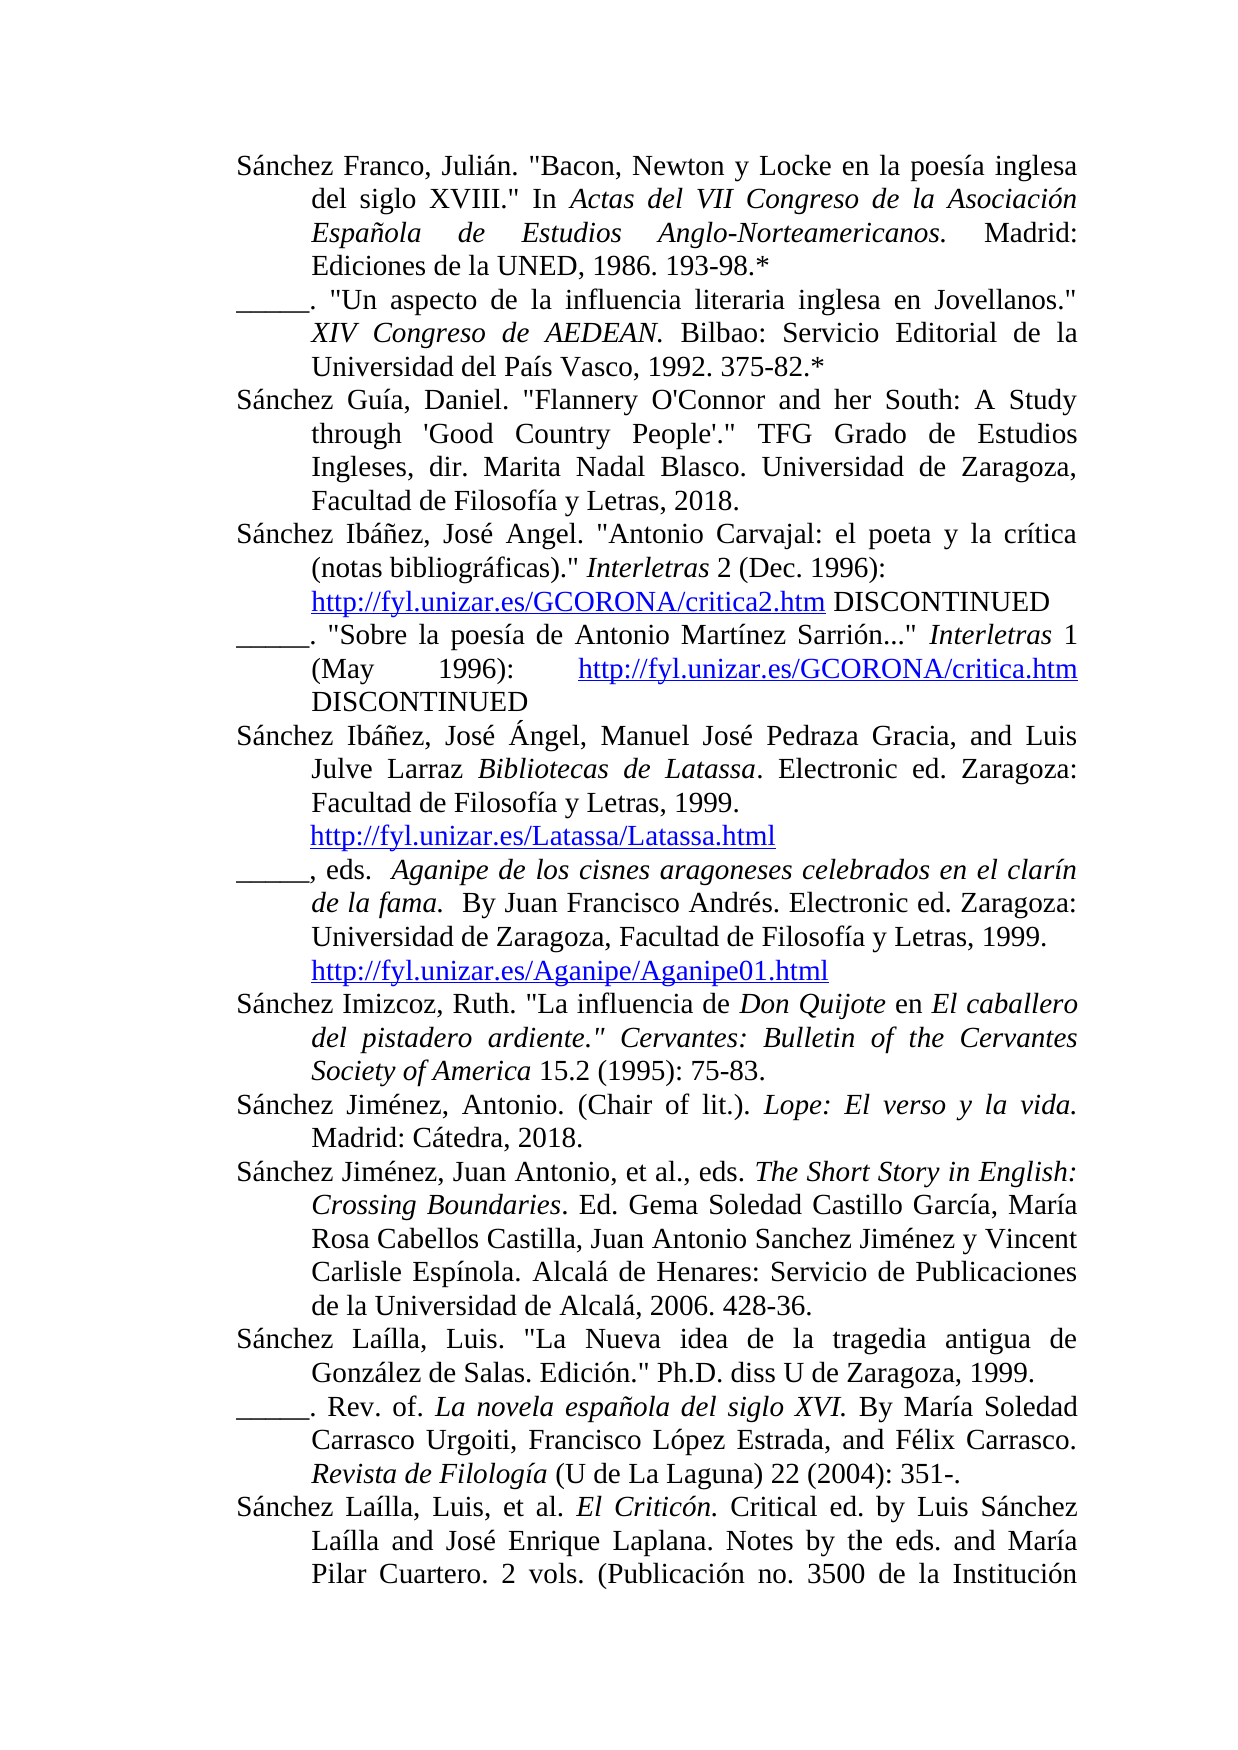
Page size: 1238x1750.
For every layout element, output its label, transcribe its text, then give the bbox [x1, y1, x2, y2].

text Sánchez Laílla, Luis. "La Nueva idea de la tragedia antigua de González de Salas. Edición." Ph.D. diss U de Zaragoza, 1999. [236, 1322, 1078, 1389]
text http://fyl.unizar.es/Latassa/Latassa.html [310, 818, 1078, 852]
text Sánchez Jiménez, Juan Antonio, et al., eds. The Short Story in English: Crossing Boundaries. Ed. Gema Soledad Castillo García, María Rosa Cabellos Castilla, Juan Antonio Sanchez Jiménez y Vincent Carlisle Espínola. Alcalá de Henares: Servicio de Publicaciones de la Universidad de Alcalá, 2006. 428-36. [236, 1154, 1078, 1322]
text Sánchez Guía, Daniel. "Flannery O'Connor and her South: A Study through 'Good Country People'." TFG Grado de Estudios Ingleses, dir. Marita Nadal Blasco. Universidad de Zaragoza, Facultad de Filosofía y Letras, 2018. [236, 382, 1078, 517]
text http://fyl.unizar.es/GCORONA/critica2.htm DISCONTINUED [236, 584, 1078, 617]
text Sánchez Imizcoz, Ruth. "La influencia de Don Quijote en El caballero del pistadero ardiente." Cervantes: Bulletin of the Cervantes Society of America 15.2 (1995): 75-83. [236, 986, 1078, 1087]
text _____. "Un aspecto de la influencia literaria inglesa en Jovellanos." XIV Congreso de AEDEAN. Bilbao: Servicio Editorial de la Universidad del País Vasco, 1992. 375-82.* [236, 282, 1078, 382]
text http://fyl.unizar.es/Aganipe/Aganipe01.html [236, 953, 1078, 986]
text _____, eds. Aganipe de los cisnes aragoneses celebrados en el clarín de la fama. By Juan Francisco Andrés. Electronic ed. Zaragoza: Universidad de Zaragoza, Facultad de Filosofía y Letras, 1999. [236, 852, 1078, 953]
text _____. Rev. of. La novela española del siglo XVI. By María Soledad Carrasco Urgoiti, Francisco López Estrada, and Félix Carrasco. Revista de Filología (U de La Laguna) 22 (2004): 351-. [236, 1389, 1078, 1489]
text Sánchez Ibáñez, José Ángel, Manuel José Pedraza Gracia, and Luis Julve Larraz Bibliotecas de Latassa. Electronic ed. Zaragoza: Facultad de Filosofía y Letras, 1999. [236, 718, 1078, 818]
text Sánchez Ibáñez, José Angel. "Antonio Carvajal: el poeta y la crítica (notas bibliográficas)." Interletras 2 (Dec. 1996): [236, 517, 1078, 584]
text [236, 1489, 1078, 1590]
text Sánchez Jiménez, Antonio. (Chair of lit.). Lope: El verso y la vida. Madrid: Cátedra, 2018. [236, 1087, 1078, 1154]
text _____. "Sobre la poesía de Antonio Martínez Sarrión..." Interletras 1 (May 1996): http://fyl.unizar.es/GCORONA/critica.htm DISCONTINUED [236, 617, 1078, 718]
text Sánchez Franco, Julián. "Bacon, Newton y Locke en la poesía inglesa del siglo XVIII." In Actas del VII Congreso de la Asociación Española de Estudios Anglo-Norteamericanos. Madrid: Ediciones de la UNED, 1986. 193-98.* [236, 148, 1078, 282]
